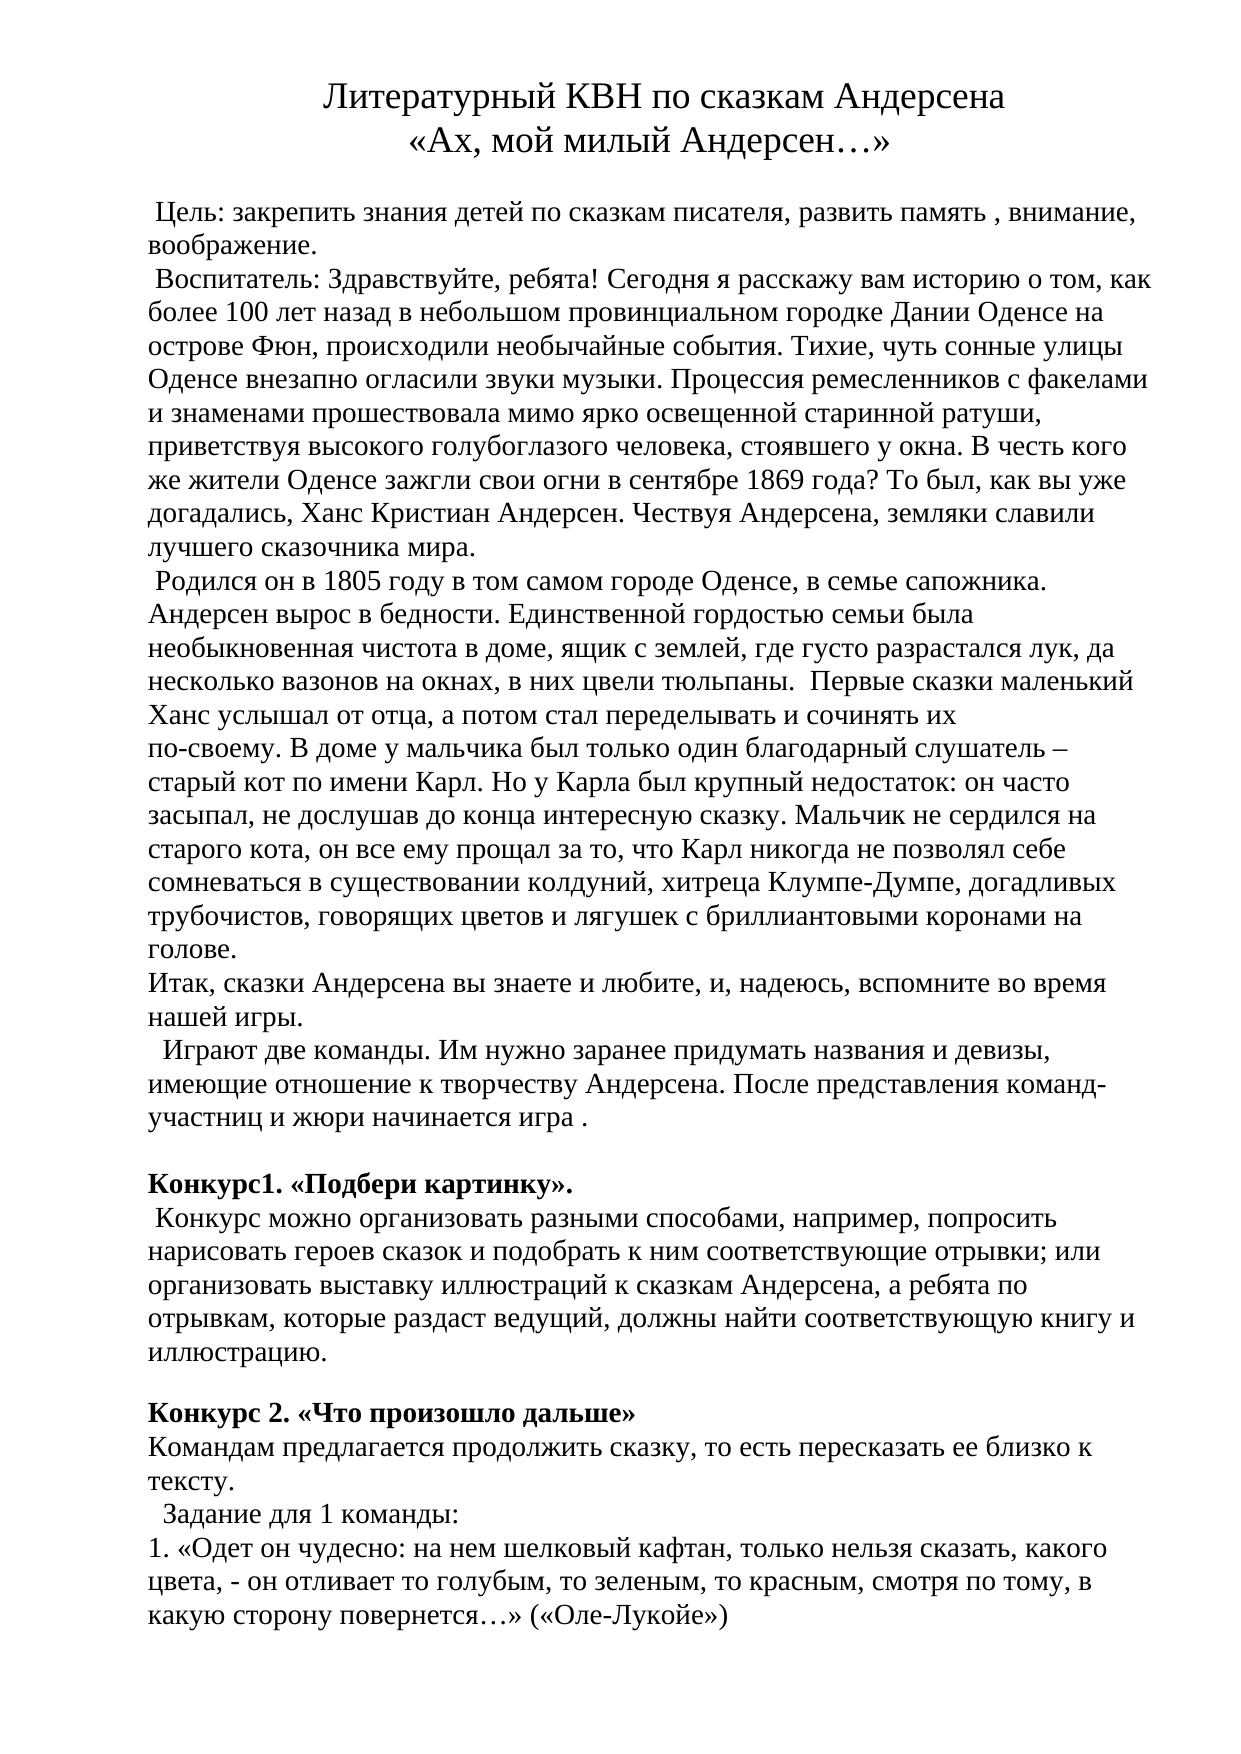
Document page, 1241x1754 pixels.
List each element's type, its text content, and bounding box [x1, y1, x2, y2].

text Литературный КВН по сказкам Андерсена [177, 74, 1152, 117]
text 1. «Одет он чудесно: на нем шелковый кафтан, только нельзя сказать, какого цвета, - он отливает то голубым, то зеленым, то красным, смотря по тому, в какую сторону повернется…» («Оле-Лукойе») [148, 1530, 1152, 1630]
text Родился он в 1805 году в том самом городе Оденсе, в семье сапожника. Андерсен вырос в бедности. Единственной гордостью семьи была необыкновенная чистота в доме, ящик с землей, где густо разрастался лук, да несколько вазонов на окнах, в них цвели тюльпаны. Первые сказки маленький Ханс услышал от отца, а потом стал переделывать и сочинять их [148, 563, 1152, 730]
text Воспитатель: Здравствуйте, ребята! Сегодня я расскажу вам историю о том, как более 100 лет назад в небольшом провинциальном городке Дании Оденсе на острове Фюн, происходили необычайные события. Тихие, чуть сонные улицы Оденсе внезапно огласили звуки музыки. Процессия ремесленников с факелами и знаменами прошествовала мимо ярко освещенной старинной ратуши, приветствуя высокого голубоглазого человека, стоявшего у окна. В честь кого же жители Оденсе зажгли свои огни в сентябре 1869 года? То был, как вы уже догадались, Ханс Кристиан Андерсен. Чествуя Андерсена, земляки славили лучшего сказочника мира. [148, 261, 1152, 563]
text Играют две команды. Им нужно заранее придумать названия и девизы, имеющие отношение к творчеству Андерсена. После представления команд-участниц и жюри начинается игра . [148, 1032, 1152, 1133]
text «Ах, мой милый Андерсен…» [148, 117, 1152, 160]
text Командам предлагается продолжить сказку, то есть пересказать ее близко к тексту. [148, 1429, 1152, 1496]
text Итак, сказки Андерсена вы знаете и любите, и, надеюсь, вспомните во время нашей игры. [148, 965, 1152, 1032]
text Конкурс 2. «Что произошло дальше» [148, 1396, 1152, 1429]
text по-своему. В доме у мальчика был только один благодарный слушатель – старый кот по имени Карл. Но у Карла был крупный недостаток: он часто засыпал, не дослушав до конца интересную сказку. Мальчик не сердился на старого кота, он все ему прощал за то, что Карл никогда не позволял себе сомневаться в существовании колдуний, хитреца Клумпе-Думпе, догадливых трубочистов, говорящих цветов и лягушек с бриллиантовыми коронами на голове. [148, 730, 1152, 965]
text Задание для 1 команды: [148, 1496, 1152, 1530]
text Конкурс можно организовать разными способами, например, попросить нарисовать героев сказок и подобрать к ним соответствующие отрывки; или организовать выставку иллюстраций к сказкам Андерсена, а ребята по отрывкам, которые раздаст ведущий, должны найти соответствующую книгу и иллюстрацию. [148, 1200, 1152, 1368]
text Цель: закрепить знания детей по сказкам писателя, развить память , внимание, воображение. [148, 194, 1152, 261]
text Конкурс1. «Подбери картинку». [148, 1133, 1152, 1200]
